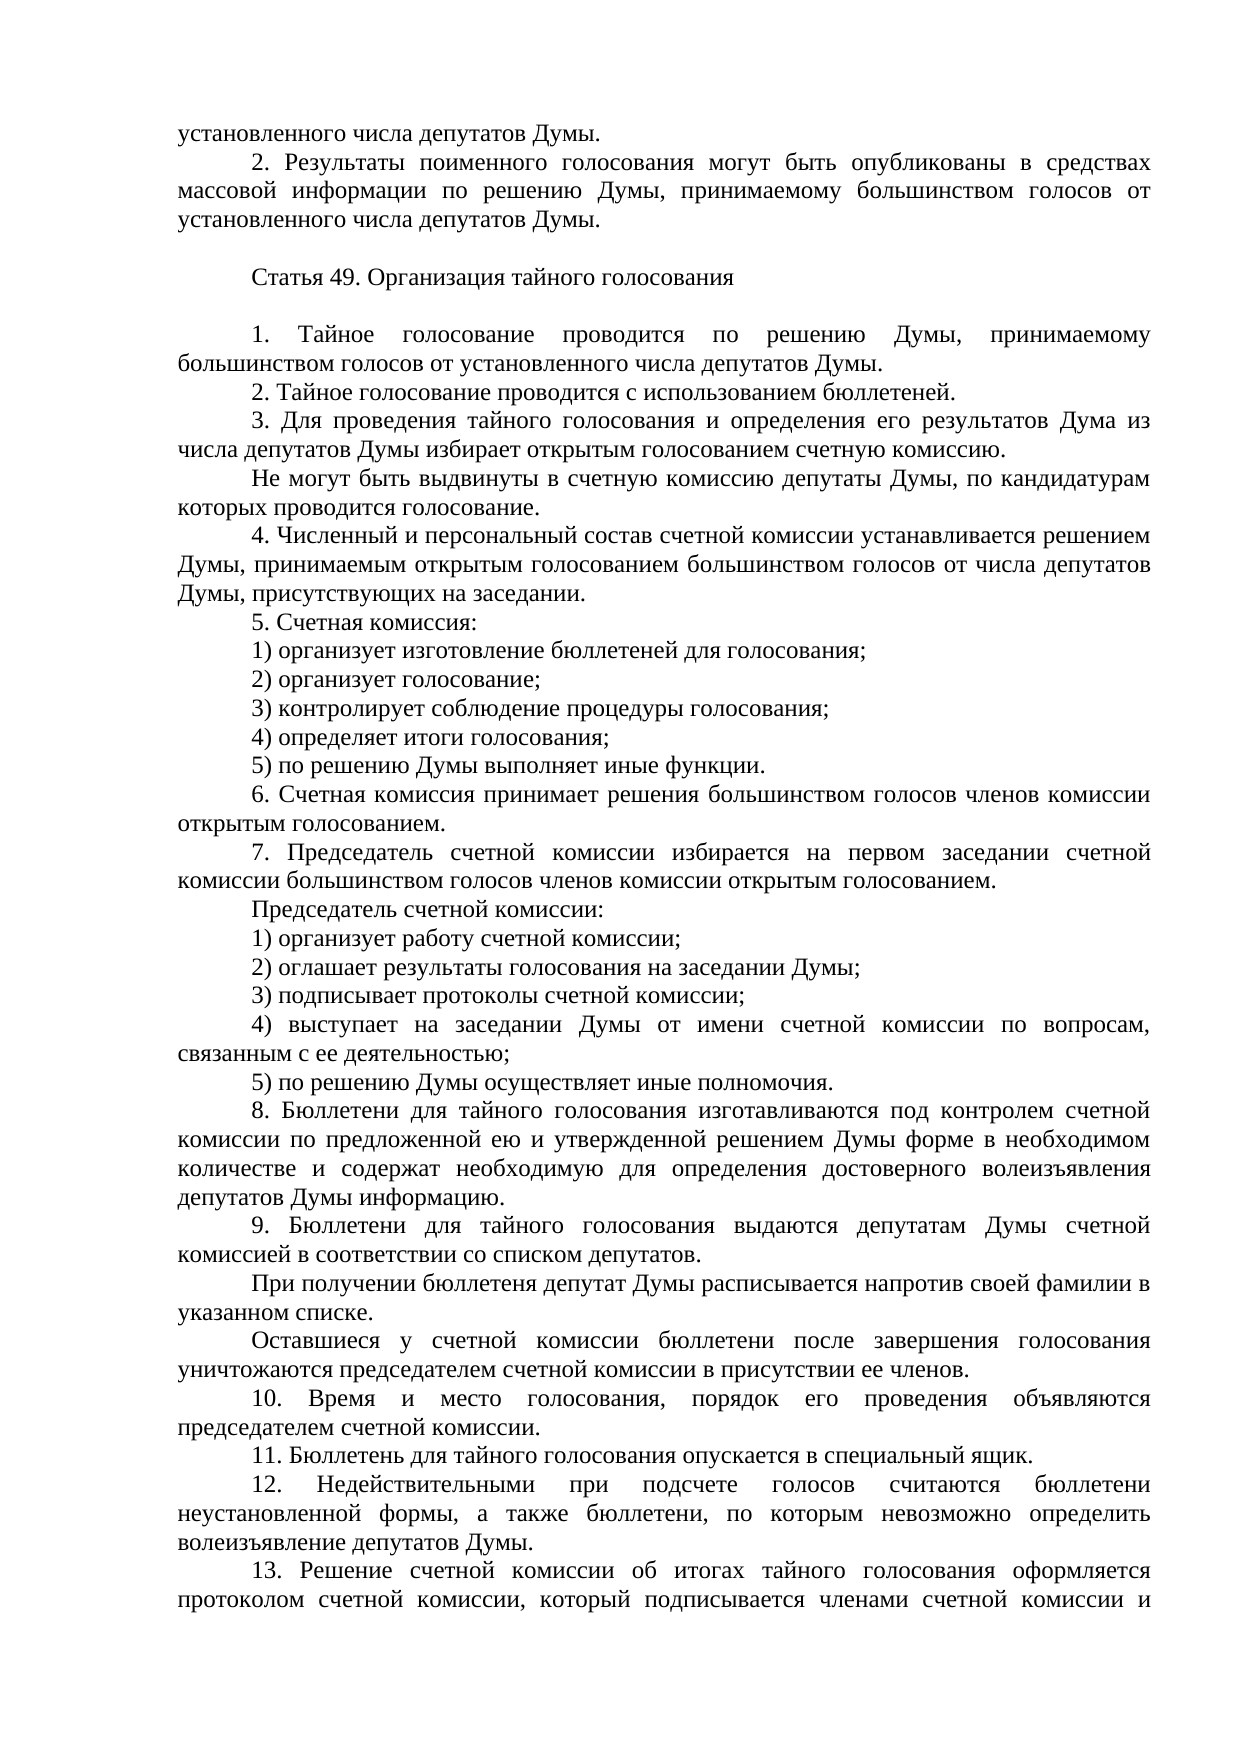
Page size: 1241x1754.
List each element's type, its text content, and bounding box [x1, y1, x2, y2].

text 6. Счетная комиссия принимает решения большинством голосов членов комиссии открытым голосованием. [177, 779, 1152, 837]
text 1) организует работу счетной комиссии; [177, 923, 1152, 952]
text 1. Тайное голосование проводится по решению Думы, принимаемому большинством голосов от установленного числа депутатов Думы. [177, 319, 1152, 377]
text 4) выступает на заседании Думы от имени счетной комиссии по вопросам, связанным с ее деятельностью; [177, 1009, 1152, 1067]
text 2. Результаты поименного голосования могут быть опубликованы в средствах массовой информации по решению Думы, принимаемому большинством голосов от установленного числа депутатов Думы. [177, 147, 1152, 233]
text 5) по решению Думы осуществляет иные полномочия. [177, 1067, 1152, 1096]
text Не могут быть выдвинуты в счетную комиссию депутаты Думы, по кандидатурам которых проводится голосование. [177, 463, 1152, 521]
text 3) подписывает протоколы счетной комиссии; [177, 981, 1152, 1009]
text 7. Председатель счетной комиссии избирается на первом заседании счетной комиссии большинством голосов членов комиссии открытым голосованием. [177, 837, 1152, 894]
text 4. Численный и персональный состав счетной комиссии устанавливается решением Думы, принимаемым открытым голосованием большинством голосов от числа депутатов Думы, присутствующих на заседании. [177, 521, 1152, 607]
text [177, 118, 1152, 147]
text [177, 1556, 1152, 1613]
text 2. Тайное голосование проводится с использованием бюллетеней. [177, 377, 1152, 406]
text 4) определяет итоги голосования; [177, 722, 1152, 751]
text Статья 49. Организация тайного голосования [177, 262, 1152, 291]
text 11. Бюллетень для тайного голосования опускается в специальный ящик. [177, 1441, 1152, 1469]
text 9. Бюллетени для тайного голосования выдаются депутатам Думы счетной комиссией в соответствии со списком депутатов. [177, 1211, 1152, 1268]
text 5. Счетная комиссия: [177, 607, 1152, 636]
text 2) оглашает результаты голосования на заседании Думы; [177, 952, 1152, 981]
text 8. Бюллетени для тайного голосования изготавливаются под контролем счетной комиссии по предложенной ею и утвержденной решением Думы форме в необходимом количестве и содержат необходимую для определения достоверного волеизъявления депутатов Думы информацию. [177, 1096, 1152, 1211]
text Оставшиеся у счетной комиссии бюллетени после завершения голосования уничтожаются председателем счетной комиссии в присутствии ее членов. [177, 1326, 1152, 1383]
text При получении бюллетеня депутат Думы расписывается напротив своей фамилии в указанном списке. [177, 1268, 1152, 1326]
text 5) по решению Думы выполняет иные функции. [177, 751, 1152, 779]
text Председатель счетной комиссии: [177, 894, 1152, 923]
text 3. Для проведения тайного голосования и определения его результатов Дума из числа депутатов Думы избирает открытым голосованием счетную комиссию. [177, 406, 1152, 463]
text 1) организует изготовление бюллетеней для голосования; [177, 636, 1152, 664]
text 2) организует голосование; [177, 664, 1152, 693]
text 12. Недействительными при подсчете голосов считаются бюллетени неустановленной формы, а также бюллетени, по которым невозможно определить волеизъявление депутатов Думы. [177, 1469, 1152, 1556]
text 3) контролирует соблюдение процедуры голосования; [177, 693, 1152, 722]
text 10. Время и место голосования, порядок его проведения объявляются председателем счетной комиссии. [177, 1383, 1152, 1441]
